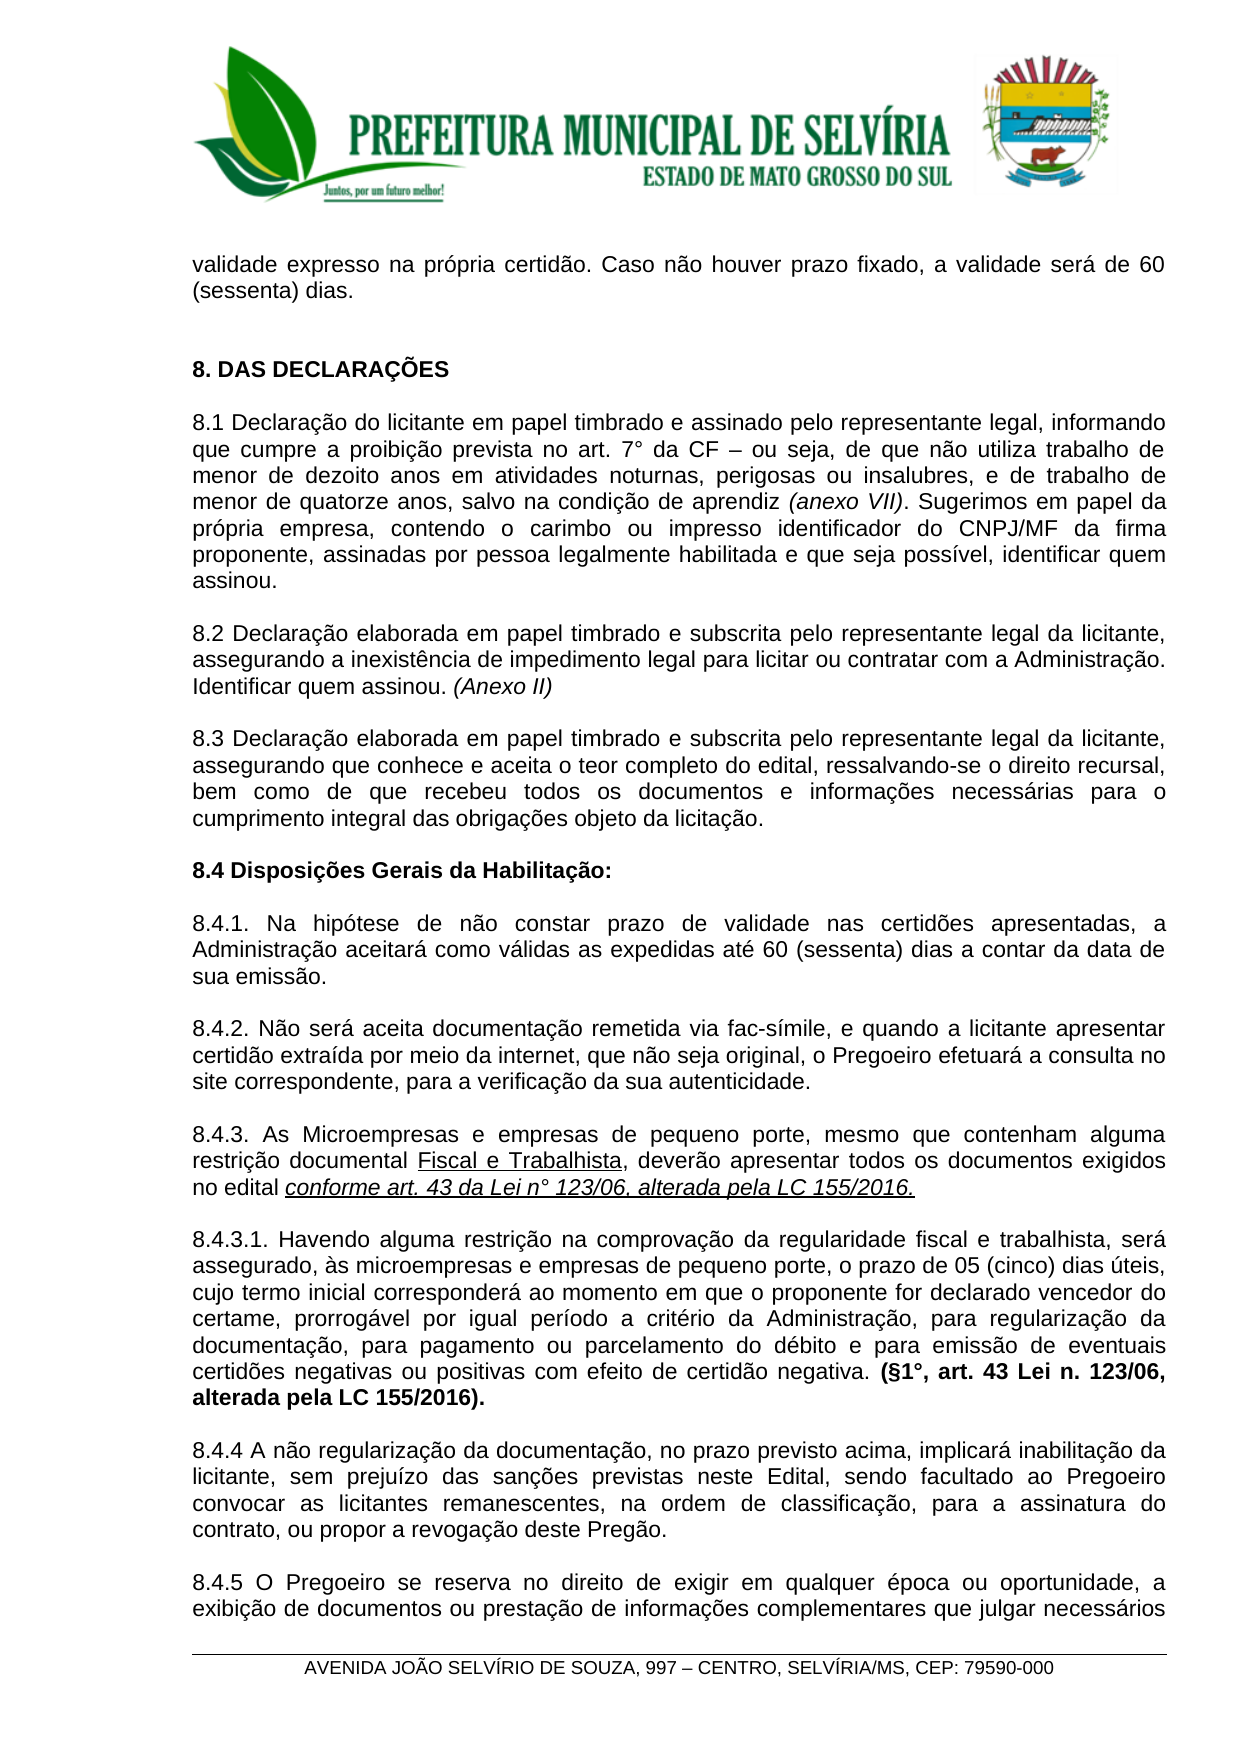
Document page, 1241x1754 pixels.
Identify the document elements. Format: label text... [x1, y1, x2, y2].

text 8.4.2. Não será aceita documentação remetida via fac-símile, e quando a licitante apresentar certidão extraída por meio da internet, que não seja original, o Pregoeiro efetuará a consulta no site correspondente, para a verificação da sua autenticidade. [192, 1015, 1167, 1094]
text 8.4.3.1. Havendo alguma restrição na comprovação da regularidade fiscal e trabalhista, será assegurado, às microempresas e empresas de pequeno porte, o prazo de 05 (cinco) dias úteis, cujo termo inicial corresponderá ao momento em que o proponente for declarado vencedor do certame, prorrogável por igual período a critério da Administração, para regularização da documentação, para pagamento ou parcelamento do débito e para emissão de eventuais certidões negativas ou positivas com efeito de certidão negativa. (§1°, art. 43 Lei n. 123/06, alterada pela LC 155/2016). [192, 1226, 1167, 1411]
text 8.3 Declaração elaborada em papel timbrado e subscrita pelo representante legal da licitante, assegurando que conhece e aceita o teor completo do edital, ressalvando-se o direito recursal, bem como de que recebeu todos os documentos e informações necessárias para o cumprimento integral das obrigações objeto da licitação. [192, 725, 1167, 831]
text 8.4 Disposições Gerais da Habilitação: [192, 857, 1167, 883]
text 8.4.3. As Microempresas e empresas de pequeno porte, mesmo que contenham alguma restrição documental Fiscal e Trabalhista, deverão apresentar todos os documentos exigidos no edital conforme art. 43 da Lei n° 123/06, alterada pela LC 155/2016. [192, 1121, 1167, 1200]
picture [192, 44, 1136, 226]
text 8.4.4 A não regularização da documentação, no prazo previsto acima, implicará inabilitação da licitante, sem prejuízo das sanções previstas neste Edital, sendo facultado ao Pregoeiro convocar as licitantes remanescentes, na ordem de classificação, para a assinatura do contrato, ou propor a revogação deste Pregão. [192, 1437, 1167, 1542]
text 8. DAS DECLARAÇÕES [192, 356, 1167, 383]
text 8.4.1. Na hipótese de não constar prazo de validade nas certidões apresentadas, a Administração aceitará como válidas as expedidas até 60 (sessenta) dias a contar da data de sua emissão. [192, 910, 1167, 989]
text 8.1 Declaração do licitante em papel timbrado e assinado pelo representante legal, informando que cumpre a proibição prevista no art. 7° da CF – ou seja, de que não utiliza trabalho de menor de dezoito anos em atividades noturnas, perigosas ou insalubres, e de trabalho de menor de quatorze anos, salvo na condição de aprendiz (anexo VII). Sugerimos em papel da própria empresa, contendo o carimbo ou impresso identificador do CNPJ/MF da firma proponente, assinadas por pessoa legalmente habilitada e que seja possível, identificar quem assinou. [192, 409, 1167, 594]
text 8.2 Declaração elaborada em papel timbrado e subscrita pelo representante legal da licitante, assegurando a inexistência de impedimento legal para licitar ou contratar com a Administração. Identificar quem assinou. (Anexo II) [192, 620, 1167, 699]
